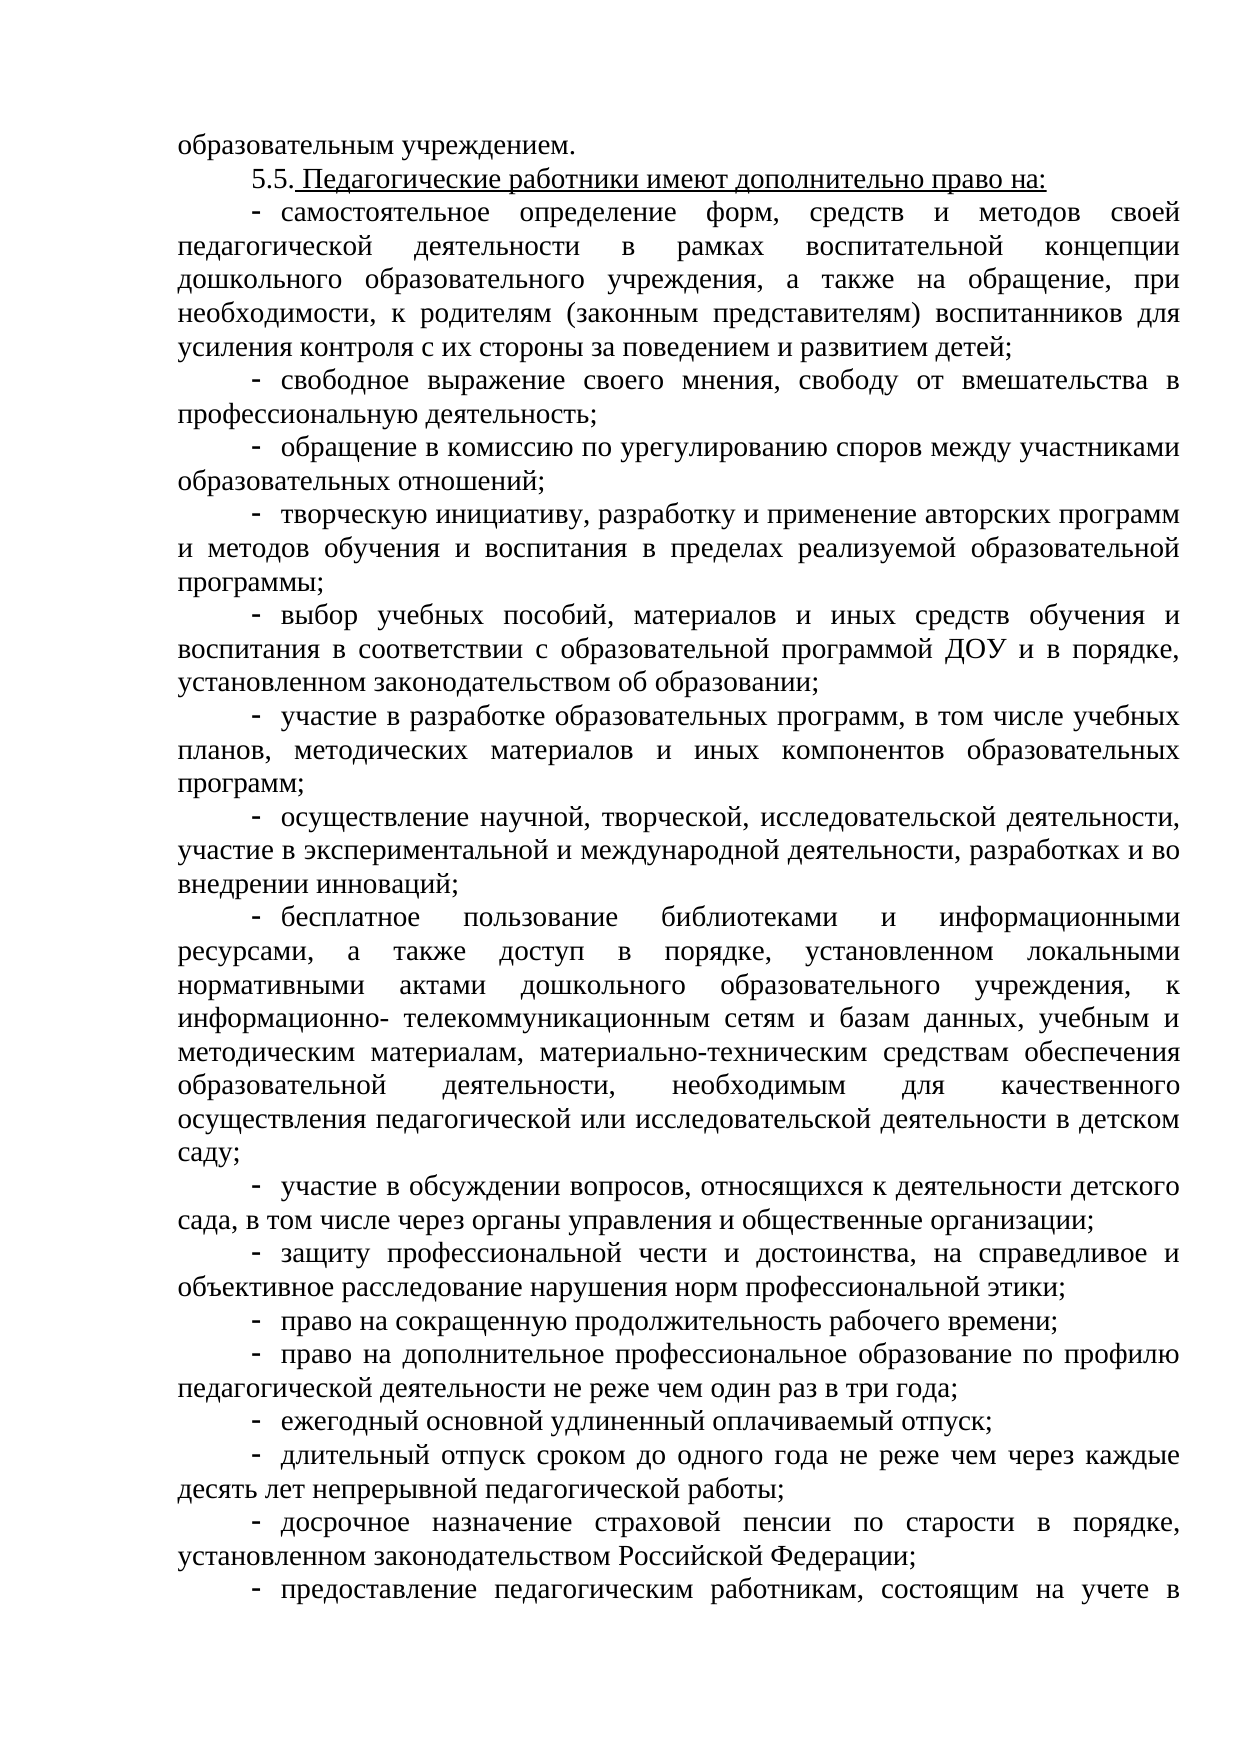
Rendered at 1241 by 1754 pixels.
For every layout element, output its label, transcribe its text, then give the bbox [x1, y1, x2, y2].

list осуществление научной, творческой, исследовательской деятельности, участие в экспериментальной и международной деятельности, разработках и во внедрении инноваций; [177, 799, 1181, 899]
list право на дополнительное профессиональное образование по профилю педагогической деятельности не реже чем один раз в три года; [177, 1336, 1181, 1403]
list обращение в комиссию по урегулированию споров между участниками образовательных отношений; [177, 429, 1181, 497]
list ежегодный основной удлиненный оплачиваемый отпуск; [177, 1403, 1181, 1437]
list участие в обсуждении вопросов, относящихся к деятельности детского сада, в том числе через органы управления и общественные организации; [177, 1168, 1181, 1235]
list участие в разработке образовательных программ, в том числе учебных планов, методических материалов и иных компонентов образовательных программ; [177, 698, 1181, 799]
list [177, 127, 1181, 161]
list бесплатное пользование библиотеками и информационными ресурсами, а также доступ в порядке, установленном локальными нормативными актами дошкольного образовательного учреждения, к информационно- телекоммуникационным сетям и базам данных, учебным и методическим материалам, материально-техническим средствам обеспечения образовательной деятельности, необходимым для качественного осуществления педагогической или исследовательской деятельности в детском саду; [177, 899, 1181, 1168]
list свободное выражение своего мнения, свободу от вмешательства в профессиональную деятельность; [177, 362, 1181, 429]
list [177, 1571, 1181, 1605]
list досрочное назначение страховой пенсии по старости в порядке, установленном законодательством Российской Федерации; [177, 1504, 1181, 1571]
list самостоятельное определение форм, средств и методов своей педагогической деятельности в рамках воспитательной концепции дошкольного образовательного учреждения, а также на обращение, при необходимости, к родителям (законным представителям) воспитанников для усиления контроля с их стороны за поведением и развитием детей; [177, 194, 1181, 362]
list 5.5. Педагогические работники имеют дополнительно право на: [251, 161, 1181, 194]
list выбор учебных пособий, материалов и иных средств обучения и воспитания в соответствии с образовательной программой ДОУ и в порядке, установленном законодательством об образовании; [177, 597, 1181, 698]
list защиту профессиональной чести и достоинства, на справедливое и объективное расследование нарушения норм профессиональной этики; [177, 1235, 1181, 1303]
list право на сокращенную продолжительность рабочего времени; [177, 1303, 1181, 1336]
list творческую инициативу, разработку и применение авторских программ и методов обучения и воспитания в пределах реализуемой образовательной программы; [177, 497, 1181, 597]
list длительный отпуск сроком до одного года не реже чем через каждые десять лет непрерывной педагогической работы; [177, 1437, 1181, 1504]
